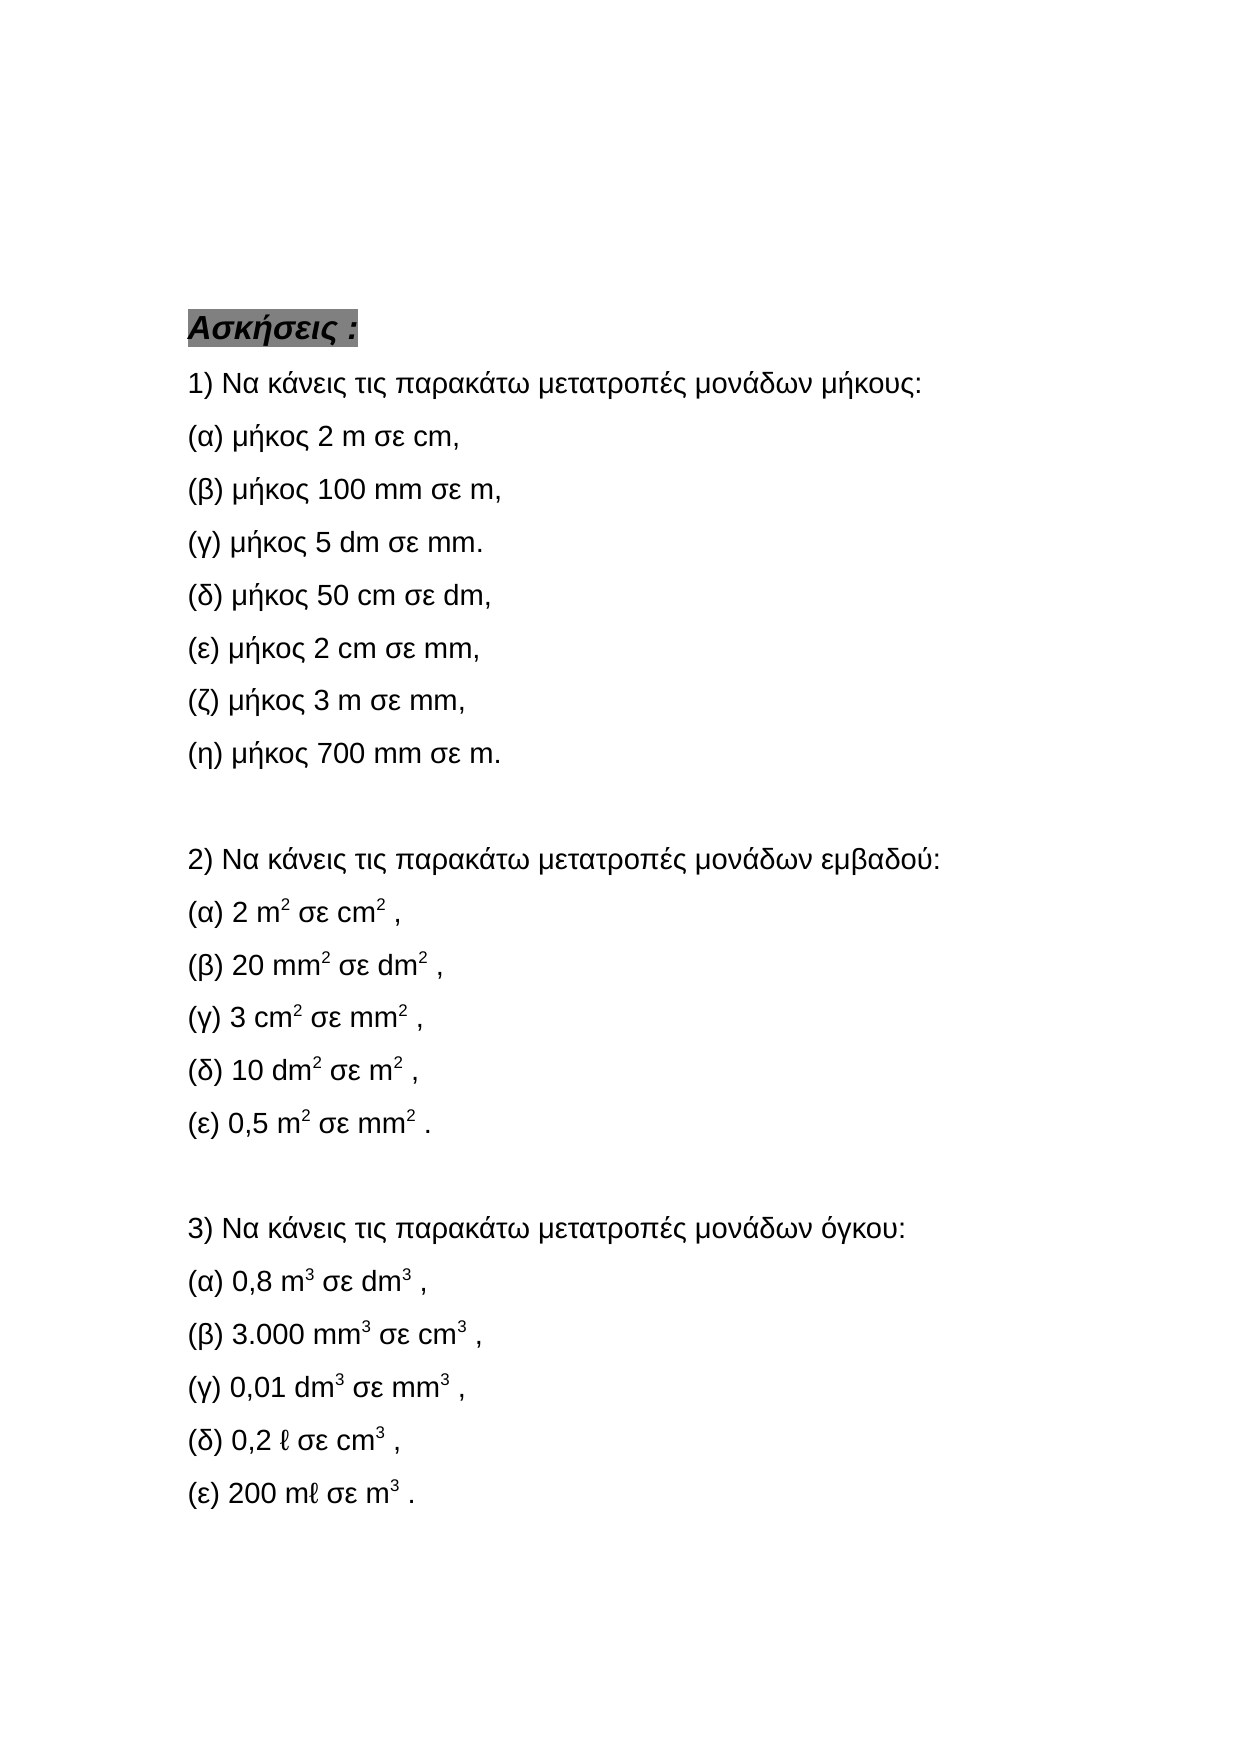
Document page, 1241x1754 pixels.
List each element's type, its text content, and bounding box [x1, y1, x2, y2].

text (α) 2 m2 σε cm2 , [187, 895, 1053, 928]
text (γ) 0,01 dm3 σε mm3 , [187, 1370, 1053, 1403]
text (ε) 200 mℓ σε m3 . [187, 1476, 1053, 1509]
text (α) μήκος 2 m σε cm, [187, 419, 1053, 453]
text 1) Να κάνεις τις παρακάτω μετατροπές μονάδων μήκους: [187, 367, 1053, 400]
text (ε) 0,5 m2 σε mm2 . [187, 1106, 1053, 1139]
text (ζ) μήκος 3 m σε mm, [187, 683, 1053, 717]
text 2) Να κάνεις τις παρακάτω μετατροπές μονάδων εμβαδού: [187, 842, 1053, 875]
text Ασκήσεις : [187, 308, 1053, 347]
text (ε) μήκος 2 cm σε mm, [187, 631, 1053, 664]
text (δ) 10 dm2 σε m2 , [187, 1053, 1053, 1087]
text (γ) 3 cm2 σε mm2 , [187, 1000, 1053, 1034]
text (β) μήκος 100 mm σε m, [187, 472, 1053, 506]
text (β) 20 mm2 σε dm2 , [187, 947, 1053, 981]
text (δ) μήκος 50 cm σε dm, [187, 578, 1053, 611]
text (η) μήκος 700 mm σε m. [187, 736, 1053, 770]
text (δ) 0,2 ℓ σε cm3 , [187, 1423, 1053, 1456]
text (γ) μήκος 5 dm σε mm. [187, 525, 1053, 558]
text (β) 3.000 mm3 σε cm3 , [187, 1317, 1053, 1351]
text (α) 0,8 m3 σε dm3 , [187, 1264, 1053, 1298]
text 3) Να κάνεις τις παρακάτω μετατροπές μονάδων όγκου: [187, 1212, 1053, 1245]
